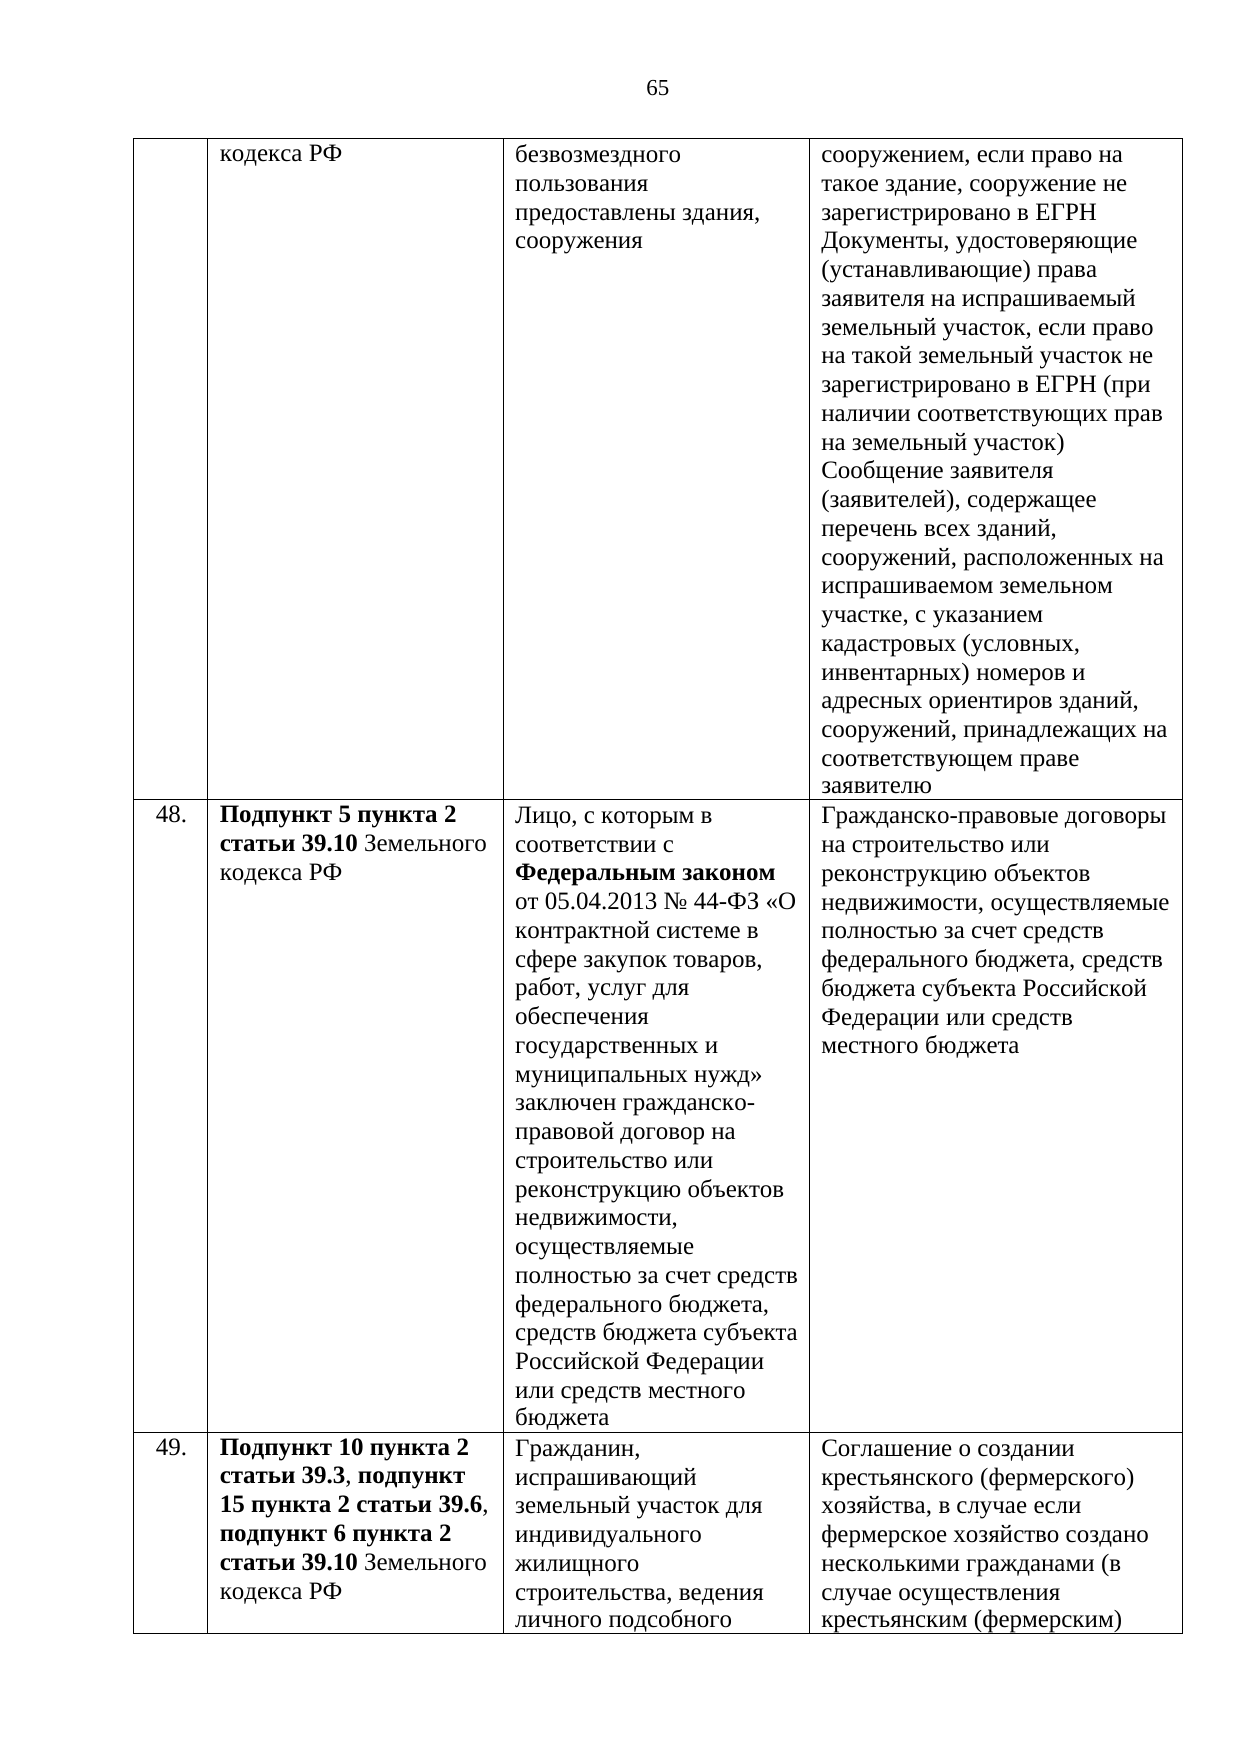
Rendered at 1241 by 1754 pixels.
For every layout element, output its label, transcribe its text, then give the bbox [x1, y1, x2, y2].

table_cell Подпункт 5 пункта 2 статьи 39.10 Земельного кодекса РФ [208, 800, 503, 1432]
table_cell Соглашение о создании крестьянского (фермерского) хозяйства, в случае если фермерское хозяйство создано несколькими гражданами (в случае осуществления крестьянским (фермерским) [810, 1433, 1182, 1633]
table_cell 48. [134, 800, 207, 1432]
table_cell Гражданско-правовые договоры на строительство или реконструкцию объектов недвижимости, осуществляемые полностью за счет средств федерального бюджета, средств бюджета субъекта Российской Федерации или средств местного бюджета [810, 800, 1182, 1432]
table_cell Лицо, с которым в соответствии с Федеральным законом от 05.04.2013 № 44-ФЗ «О контрактной системе в сфере закупок товаров, работ, услуг для обеспечения государственных и муниципальных нужд» заключен гражданско- правовой договор на строительство или реконструкцию объектов недвижимости, осуществляемые полностью за счет средств федерального бюджета, средств бюджета субъекта Российской Федерации или средств местного бюджета [504, 800, 809, 1432]
table_cell 49. [134, 1433, 207, 1633]
table_header безвозмездного пользования предоставлены здания, сооружения [504, 139, 809, 799]
table_cell Подпункт 10 пункта 2 статьи 39.3, подпункт 15 пункта 2 статьи 39.6, подпункт 6 пункта 2 статьи 39.10 Земельного кодекса РФ [208, 1433, 503, 1633]
table_header [134, 139, 207, 799]
table_header кодекса РФ [208, 139, 503, 799]
table_cell Гражданин, испрашивающий земельный участок для индивидуального жилищного строительства, ведения личного подсобного [504, 1433, 809, 1633]
table_header сооружением, если право на такое здание, сооружение не зарегистрировано в ЕГРН Документы, удостоверяющие (устанавливающие) права заявителя на испрашиваемый земельный участок, если право на такой земельный участок не зарегистрировано в ЕГРН (при наличии соответствующих прав на земельный участок) Сообщение заявителя (заявителей), содержащее перечень всех зданий, сооружений, расположенных на испрашиваемом земельном участке, с указанием кадастровых (условных, инвентарных) номеров и адресных ориентиров зданий, сооружений, принадлежащих на соответствующем праве заявителю [810, 139, 1182, 799]
